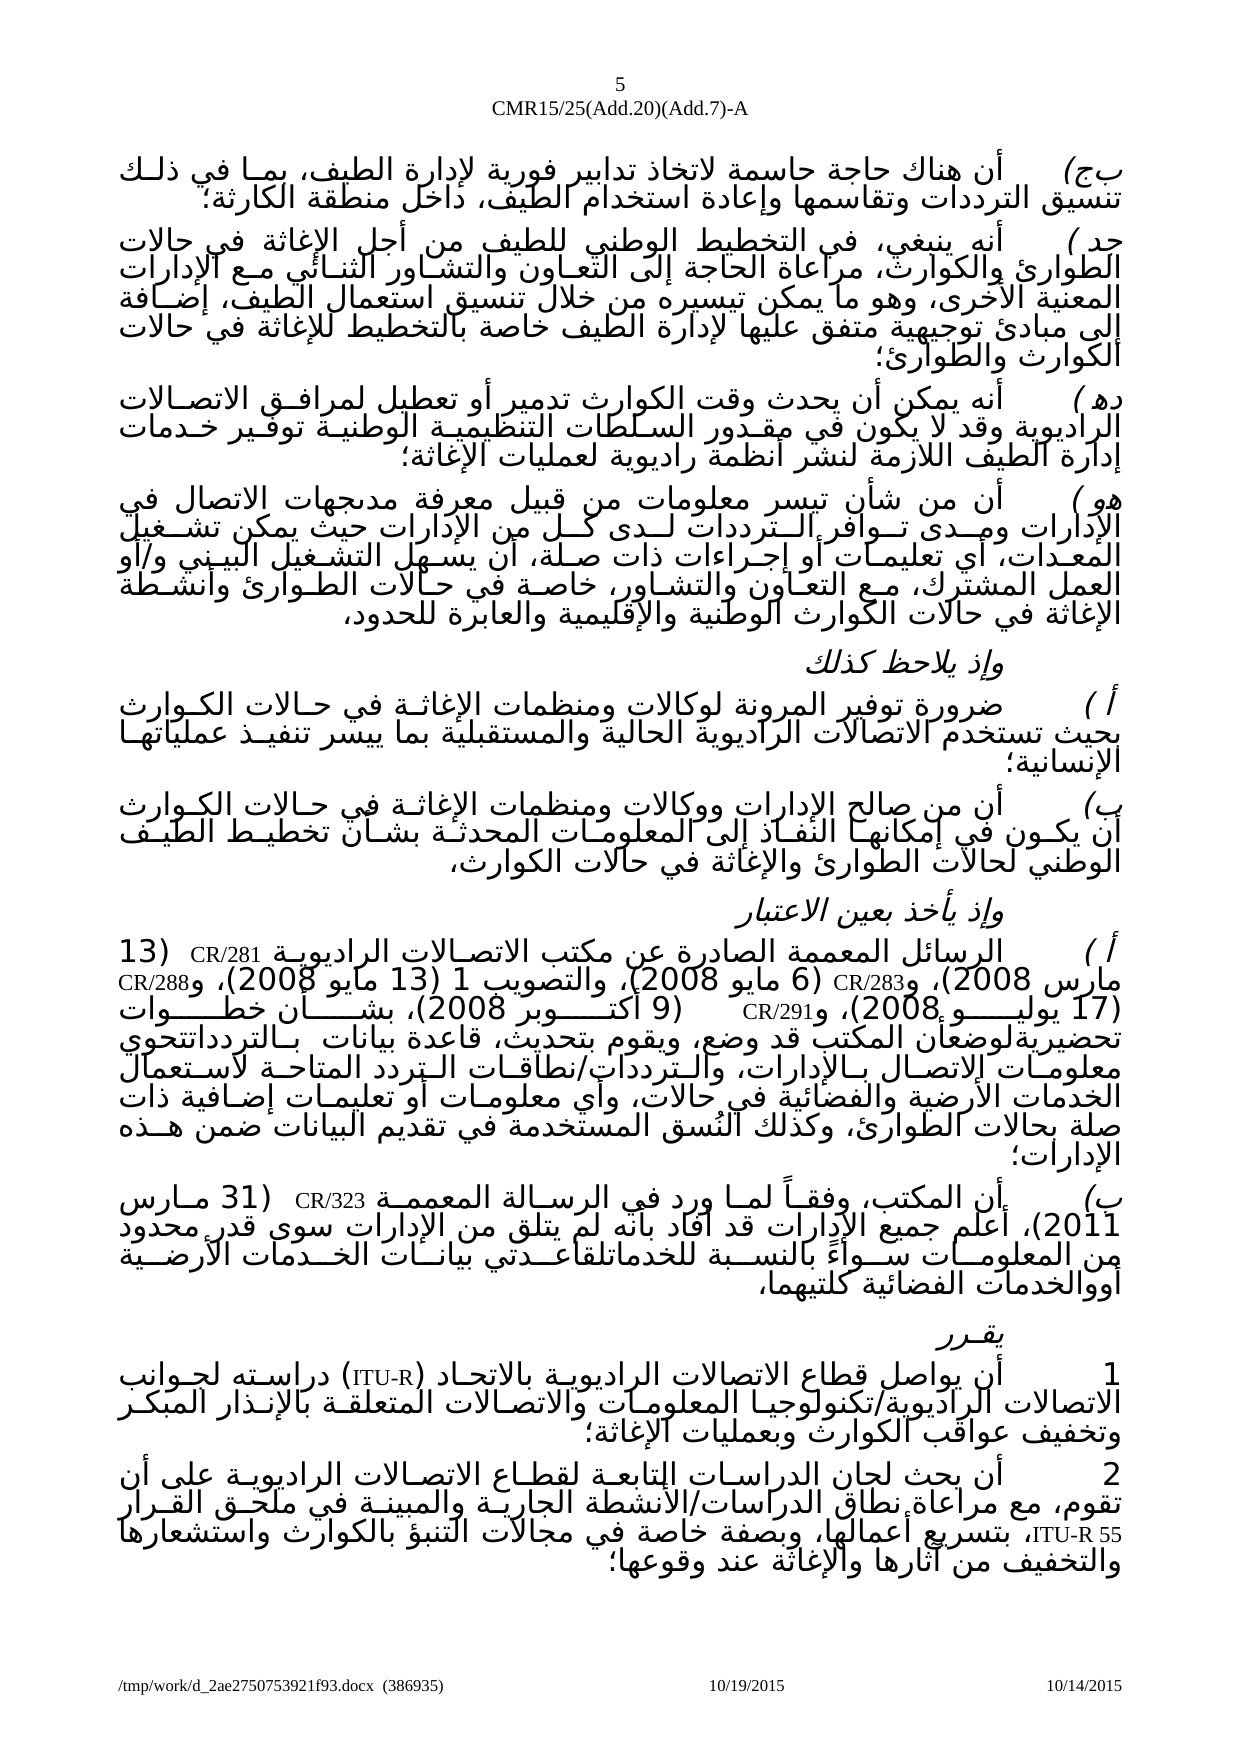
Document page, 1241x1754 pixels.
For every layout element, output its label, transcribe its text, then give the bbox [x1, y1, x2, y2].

text ) أنه يمكن أن يحدث وقت الكوارث تدمير أو تعطيل لمرافق الاتصالات الراديوية؛ [118, 386, 1122, 473]
text ) أن من شأن معرفة توافر الترددات لدى كل من الإدارات حيث يمكن تشغيل المعدات أن يسهل التشغيل البيني و/أو العمل المشترك، مع التعاون والتشاور، خاصة في حالات الطوارئ وأنشطة الإغاثة في حالات الكوارث الوطنية والإقليمية والعابرة للحدود، [118, 486, 1122, 632]
text يقـرر [118, 1321, 1122, 1350]
text ) أنه ينبغي، في التخطيط الوطني للطيف من أجل الإغاثة في حالات الطوارئ والكوارث، مراعاة الحاجة إلى التعاون والتشاور الثنائي مع الإدارات المعنية الأخرى، وهو ما يمكن تيسيره من خلال تنسيق استعمال الطيف، إضافة إلى مبادئ توجيهية متفق عليها لإدارة الطيف خاصة بالتخطيط للإغاثة في حالات الكوارث والطوارئ؛ [118, 228, 1122, 374]
text أ ) ، قاعدة بيانات /نطاقات التردد المتاحة لاستعمال الخدمات الأرضية والفضائية الطوارئ؛ [118, 940, 1122, 1173]
text وإذ يأخذ بعين الاعتبار [118, 898, 1122, 927]
text أ ) ضرورة توفير المرونة لوكالات ومنظمات الإغاثة في حالات الكوارث بحيث تستخدم الاتصالات الراديوية الحالية والمستقبلية بما ييسر تنفيذ عملياتها الإنسانية؛ [118, 692, 1122, 779]
text ب) أن من صالح الإدارات ووكالات ومنظمات الإغاثة في حالات الكوارث أن يكون في إمكانها النفاذ إلى المعلومات المحدثة بشأن تخطيط الطيف الوطني لحالات الطوارئ والإغاثة في حالات الكوارث، [118, 792, 1122, 879]
text ب) أن المكتب بأنه لم يتلق سوى قدر محدود من المعلومات الأرضية الفضائية، [118, 1185, 1122, 1302]
text ) أن هناك حاجة حاسمة لاتخاذ تدابير فورية لإدارة الطيف، بما في ذلك تنسيق الترددات وتقاسمها وإعادة استخدام الطيف، داخل منطقة الكارثة؛ [118, 157, 1122, 215]
text وإذ يلاحظ كذلك [118, 651, 1122, 679]
